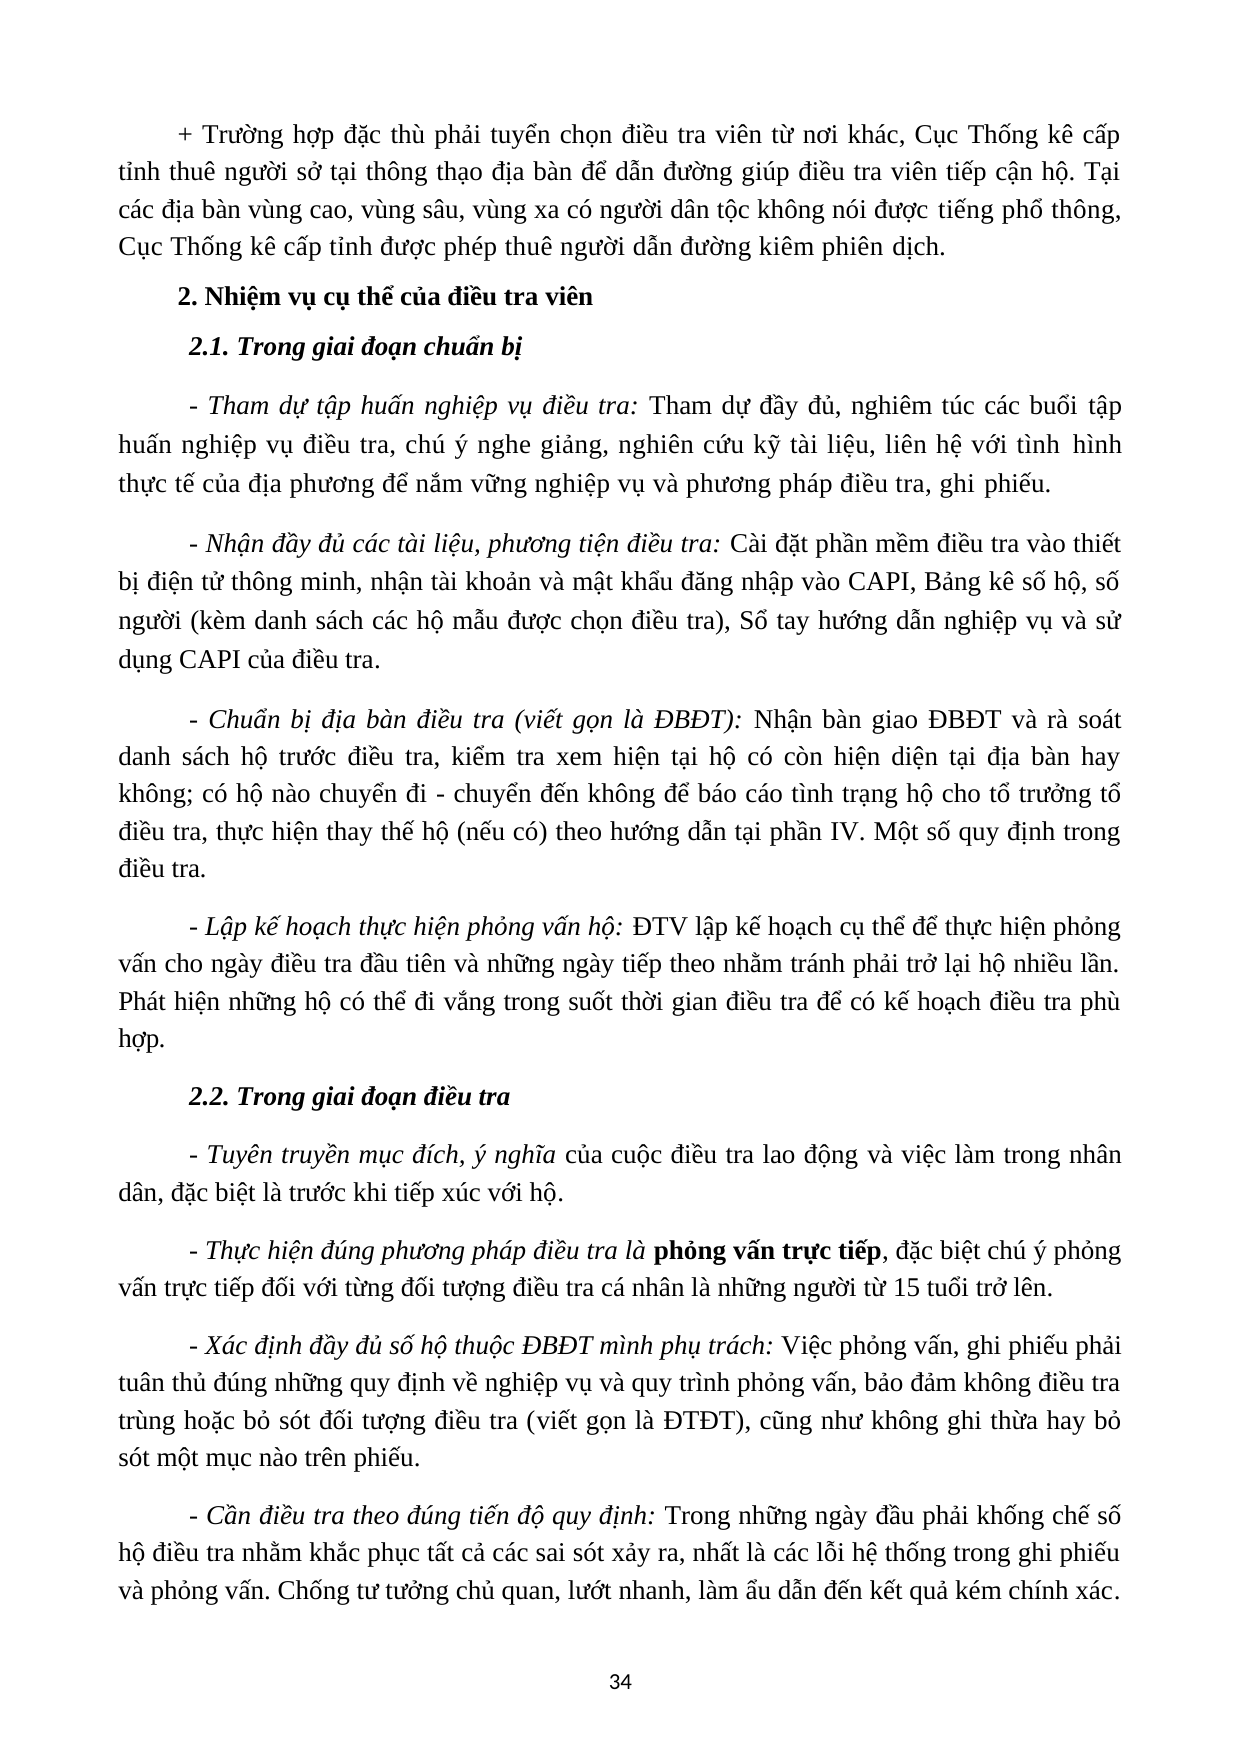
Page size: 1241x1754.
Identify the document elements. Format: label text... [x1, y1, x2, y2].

text - Chuẩn bị địa bàn điều tra (viết gọn là ĐBĐT): Nhận bàn giao ĐBĐT và rà soát danh sách hộ trước điều tra, kiểm tra xem hiện tại hộ có còn hiện diện tại địa bàn hay không; có hộ nào chuyển đi - chuyển đến không để báo cáo tình trạng hộ cho tổ trưởng tổ điều tra, thực hiện thay thế hộ (nếu có) theo hướng dẫn tại phần IV. Một số quy định trong điều tra. [118, 703, 1122, 883]
text 2.1. Trong giai đoạn chuẩn bị [118, 329, 1122, 361]
text - Cần điều tra theo đúng tiến độ quy định: Trong những ngày đầu phải khống chế số hộ điều tra nhằm khắc phục tất cả các sai sót xảy ra, nhất là các lỗi hệ thống trong ghi phiếu và phỏng vấn. Chống tư tưởng chủ quan, lướt nhanh, làm ẩu dẫn đến kết quả kém chính xác. [118, 1499, 1122, 1605]
text - Thực hiện đúng phương pháp điều tra là phỏng vấn trực tiếp, đặc biệt chú ý phỏng vấn trực tiếp đối với từng đối tượng điều tra cá nhân là những người từ 15 tuổi trở lên. [118, 1234, 1122, 1302]
text - Tuyên truyền mục đích, ý nghĩa của cuộc điều tra lao động và việc làm trong nhân dân, đặc biệt là trước khi tiếp xúc với hộ. [118, 1138, 1122, 1207]
text 2.2. Trong giai đoạn điều tra [118, 1080, 1122, 1111]
text - Nhận đầy đủ các tài liệu, phương tiện điều tra: Cài đặt phần mềm điều tra vào thiết bị điện tử thông minh, nhận tài khoản và mật khẩu đăng nhập vào CAPI, Bảng kê số hộ, số người (kèm danh sách các hộ mẫu được chọn điều tra), Sổ tay hướng dẫn nghiệp vụ và sử dụng CAPI của điều tra. [118, 527, 1122, 674]
text - Lập kế hoạch thực hiện phỏng vấn hộ: ĐTV lập kế hoạch cụ thể để thực hiện phỏng vấn cho ngày điều tra đầu tiên và những ngày tiếp theo nhằm tránh phải trở lại hộ nhiều lần. Phát hiện những hộ có thể đi vắng trong suốt thời gian điều tra để có kế hoạch điều tra phù hợp. [118, 910, 1122, 1053]
text - Tham dự tập huấn nghiệp vụ điều tra: Tham dự đầy đủ, nghiêm túc các buổi tập huấn nghiệp vụ điều tra, chú ý nghe giảng, nghiên cứu kỹ tài liệu, liên hệ với tình hình thực tế của địa phương để nắm vững nghiệp vụ và phương pháp điều tra, ghi phiếu. [118, 389, 1122, 498]
text + Trường hợp đặc thù phải tuyển chọn điều tra viên từ nơi khác, Cục Thống kê cấp tỉnh thuê người sở tại thông thạo địa bàn để dẫn đường giúp điều tra viên tiếp cận hộ. Tại các địa bàn vùng cao, vùng sâu, vùng xa có người dân tộc không nói được tiếng phổ thông, Cục Thống kê cấp tỉnh được phép thuê người dẫn đường kiêm phiên dịch. [118, 118, 1122, 261]
text 2. Nhiệm vụ cụ thể của điều tra viên [118, 280, 1122, 311]
text - Xác định đầy đủ số hộ thuộc ĐBĐT mình phụ trách: Việc phỏng vấn, ghi phiếu phải tuân thủ đúng những quy định về nghiệp vụ và quy trình phỏng vấn, bảo đảm không điều tra trùng hoặc bỏ sót đối tượng điều tra (viết gọn là ĐTĐT), cũng như không ghi thừa hay bỏ sót một mục nào trên phiếu. [118, 1329, 1122, 1472]
